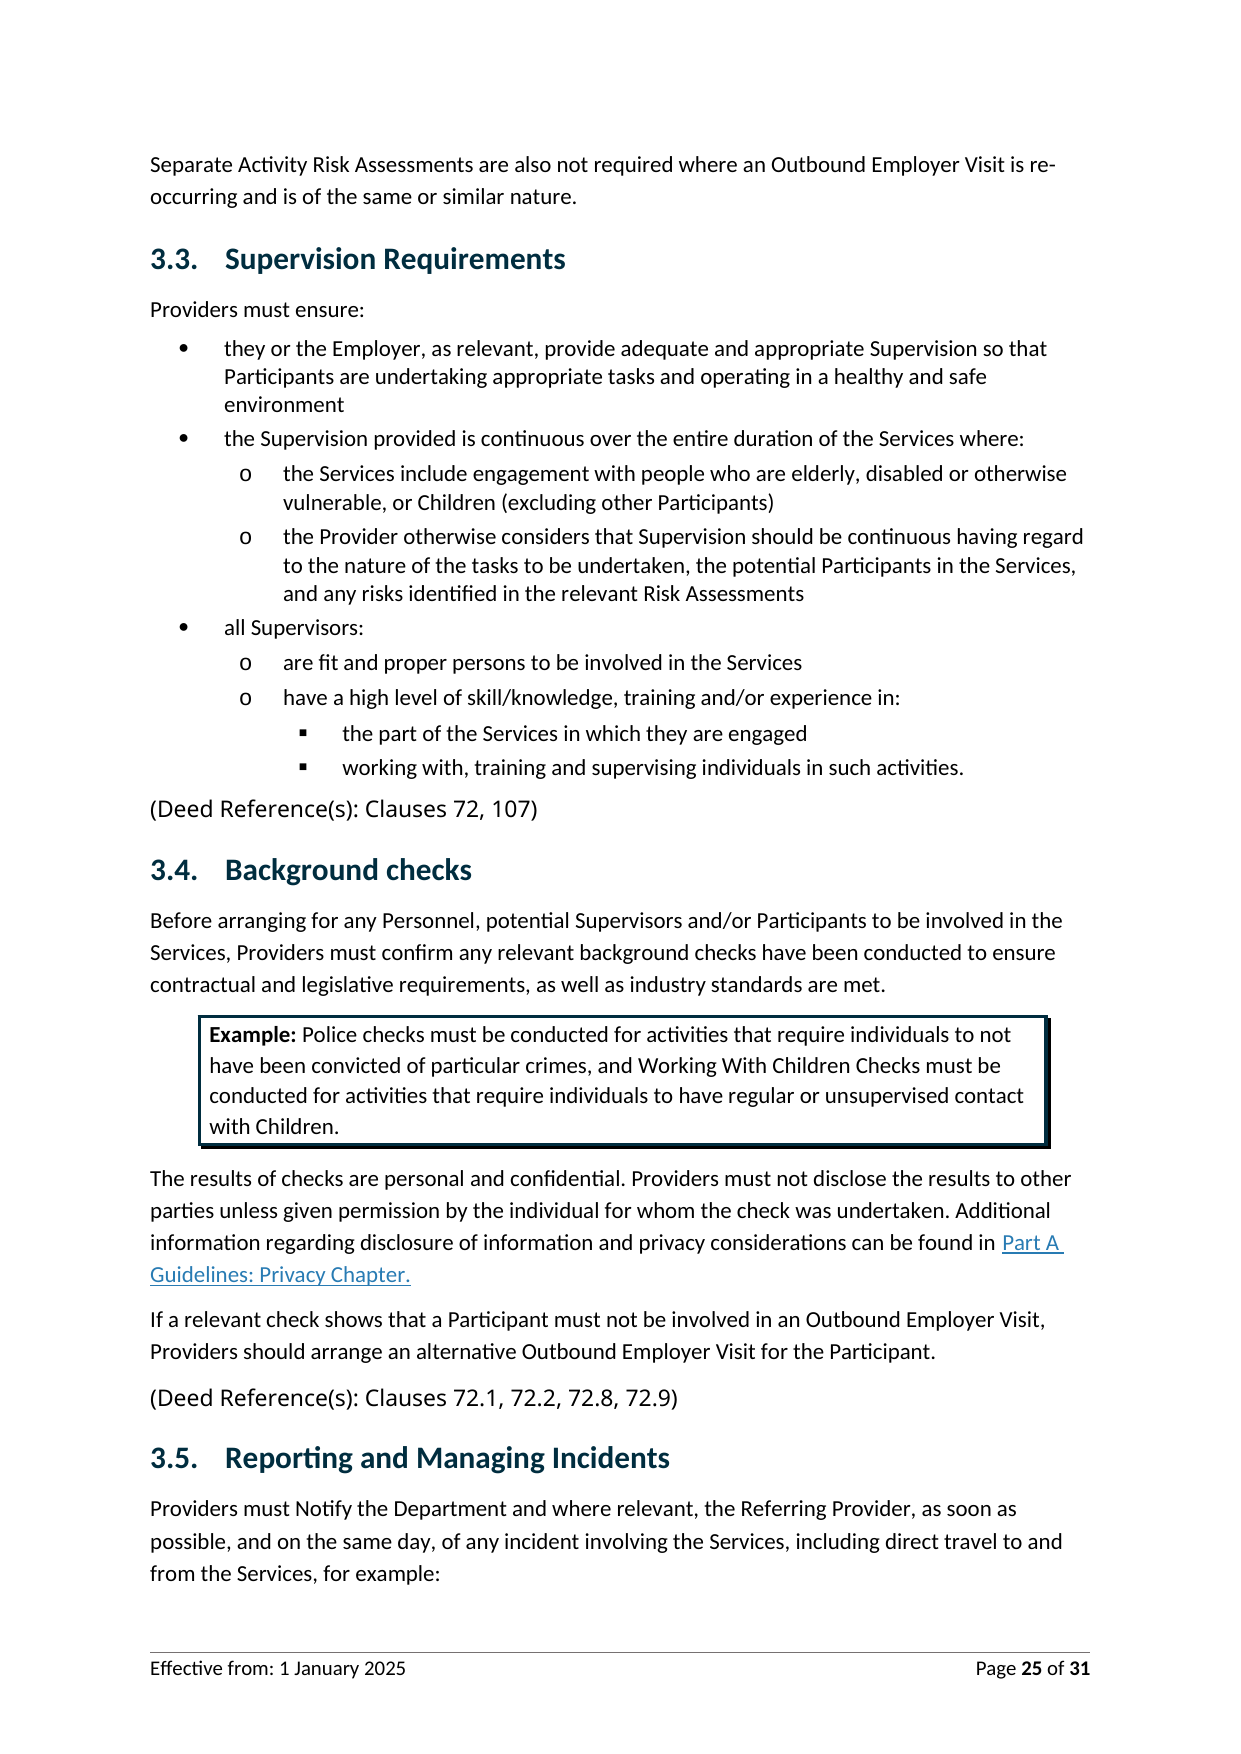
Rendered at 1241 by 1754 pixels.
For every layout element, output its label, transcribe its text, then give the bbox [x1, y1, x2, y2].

text Before arranging for any Personnel, potential Supervisors and/or Participants to be involved in the Services, Providers must confirm any relevant background checks have been conducted to ensure contractual and legislative requirements, as well as industry standards are met. [150, 906, 1090, 998]
list are fit and proper persons to be involved in the Services [239, 648, 1090, 677]
text all Supervisors: [179, 613, 1090, 642]
text they or the Employer, as relevant, provide adequate and appropriate Supervision so that Participants are undertaking appropriate tasks and operating in a healthy and safe environment [179, 334, 1090, 418]
text Separate Activity Risk Assessments are also not required where an Outbound Employer Visit is re-occurring and is of the same or similar nature. [150, 150, 1090, 210]
text the Services include engagement with people who are elderly, disabled or otherwise vulnerable, or Children (excluding other Participants) [239, 459, 1090, 516]
text The results of checks are personal and confidential. Providers must not disclose the results to other parties unless given permission by the individual for whom the check was undertaken. Additional information regarding disclosure of information and privacy considerations can be found in Part A Guidelines: Privacy Chapter. [150, 1164, 1090, 1288]
text Providers must Notify the Department and where relevant, the Referring Provider, as soon as possible, and on the same day, of any incident involving the Services, including direct travel to and from the Services, for example: [150, 1494, 1090, 1587]
subtitle Supervision Requirements [150, 239, 1090, 277]
text (Deed Reference(s): Clauses 72.1, 72.2, 72.8, 72.9) [150, 1382, 1090, 1413]
subtitle Background checks [150, 850, 1090, 888]
list working with, training and supervising individuals in such activities. [298, 753, 1090, 781]
text (Deed Reference(s): Clauses 72, 107) [150, 793, 1090, 825]
text Providers must ensure: [150, 296, 1090, 324]
text If a relevant check shows that a Participant must not be involved in an Outbound Employer Visit, Providers should arrange an alternative Outbound Employer Visit for the Participant. [150, 1305, 1090, 1365]
subtitle Reporting and Managing Incidents [150, 1438, 1090, 1476]
text Example: Police checks must be conducted for activities that require individuals to not have been convicted of particular crimes, and Working With Children Checks must be conducted for activities that require individuals to have regular or unsupervised contact with Children. [201, 1018, 1044, 1143]
list the part of the Services in which they are engaged [298, 719, 1090, 747]
list have a high level of skill/knowledge, training and/or experience in: [239, 683, 1090, 712]
text the Supervision provided is continuous over the entire duration of the Services where: [179, 424, 1090, 452]
list the Provider otherwise considers that Supervision should be continuous having regard to the nature of the tasks to be undertaken, the potential Participants in the Services, and any risks identified in the relevant Risk Assessments [239, 522, 1090, 607]
